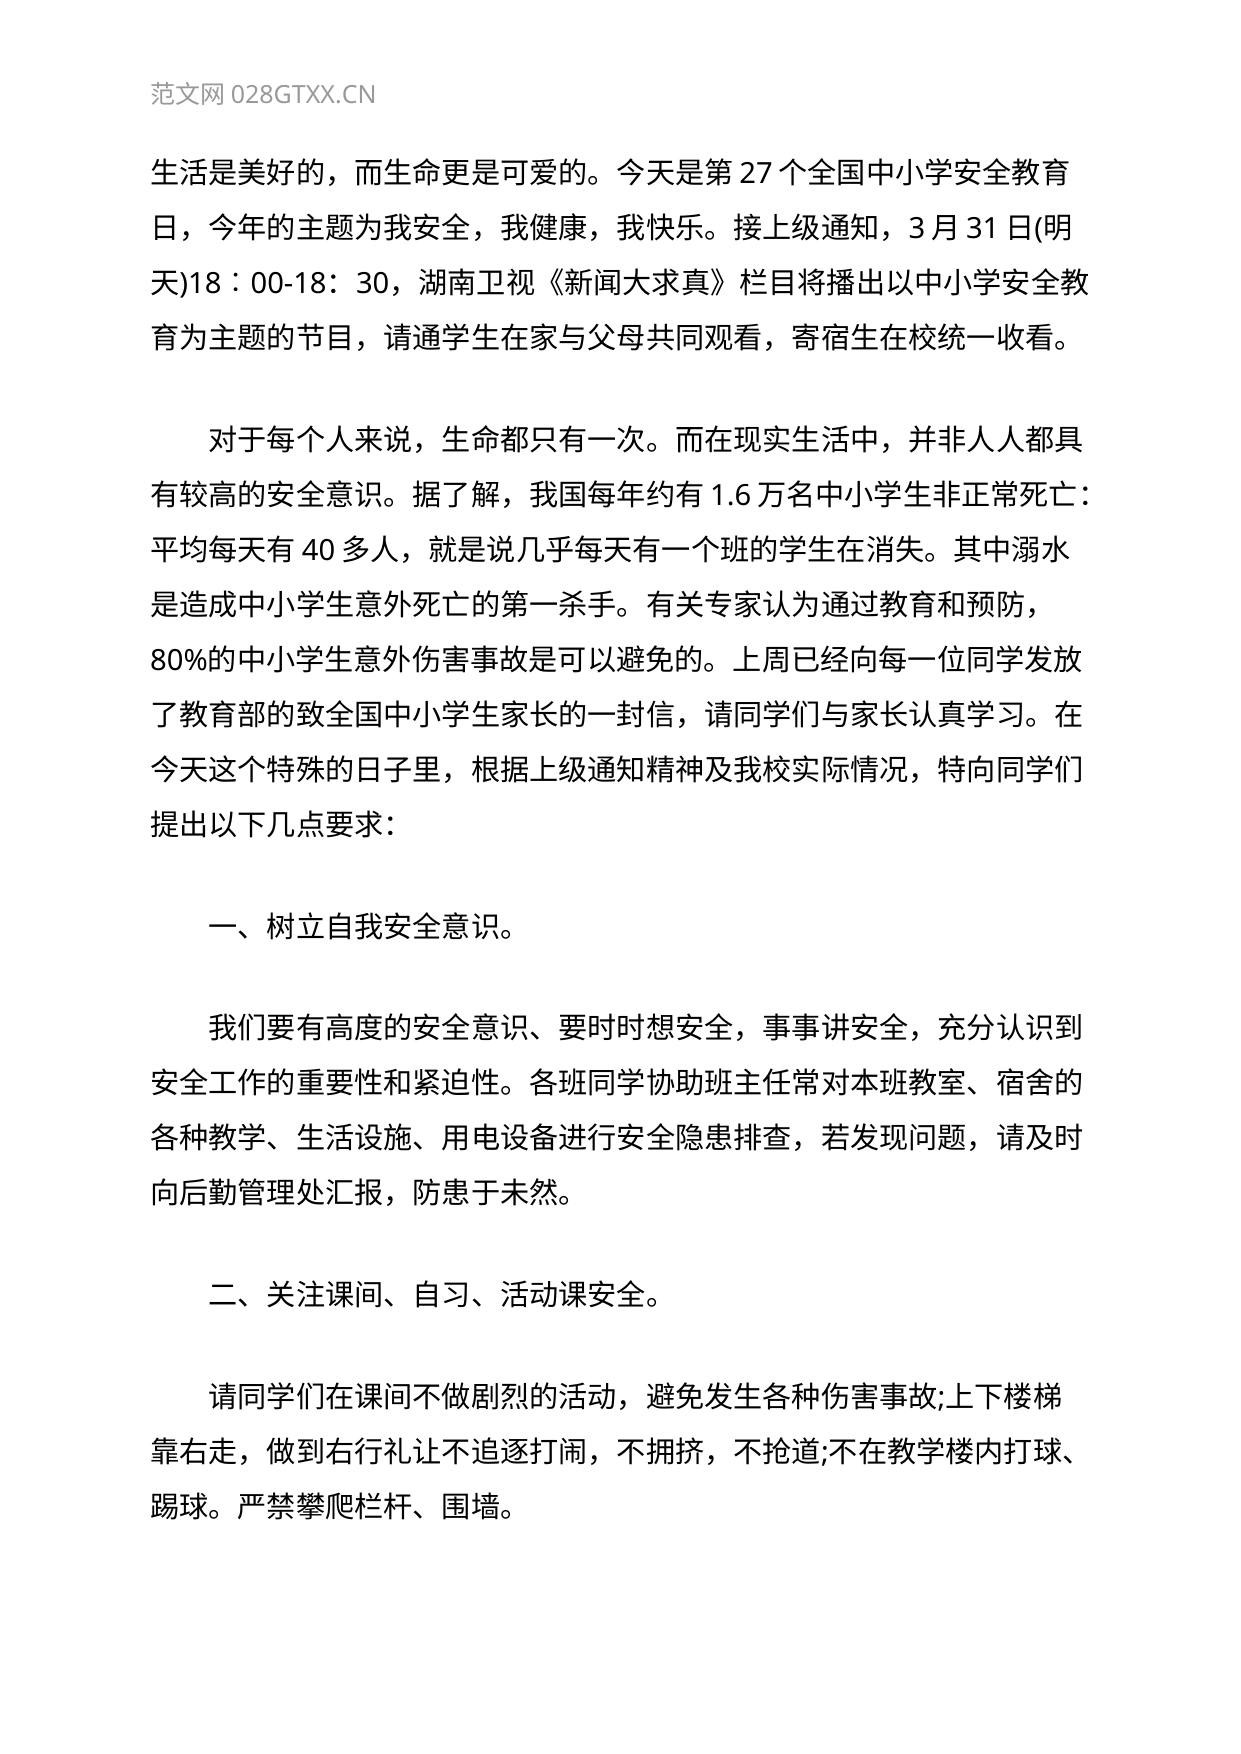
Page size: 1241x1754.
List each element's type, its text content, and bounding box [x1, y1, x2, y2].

text 二、关注课间、自习、活动课安全。 [150, 1271, 1090, 1314]
text 一、树立自我安全意识。 [150, 903, 1090, 945]
text 请同学们在课间不做剧烈的活动，避免发生各种伤害事故;上下楼梯靠右走，做到右行礼让不追逐打闹，不拥挤，不抢道;不在教学楼内打球、踢球。严禁攀爬栏杆、围墙。 [150, 1373, 1090, 1525]
text 我们要有高度的安全意识、要时时想安全，事事讲安全，充分认识到安全工作的重要性和紧迫性。各班同学协助班主任常对本班教室、宿舍的各种教学、生活设施、用电设备进行安全隐患排查，若发现问题，请及时向后勤管理处汇报，防患于未然。 [150, 1005, 1090, 1212]
text 对于每个人来说，生命都只有一次。而在现实生活中，并非人人都具有较高的安全意识。据了解，我国每年约有1.6万名中小学生非正常死亡：平均每天有40多人，就是说几乎每天有一个班的学生在消失。其中溺水是造成中小学生意外死亡的第一杀手。有关专家认为通过教育和预防，80%的中小学生意外伤害事故是可以避免的。上周已经向每一位同学发放了教育部的致全国中小学生家长的一封信，请同学们与家长认真学习。在今天这个特殊的日子里，根据上级通知精神及我校实际情况，特向同学们提出以下几点要求： [150, 417, 1090, 844]
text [150, 150, 1090, 357]
